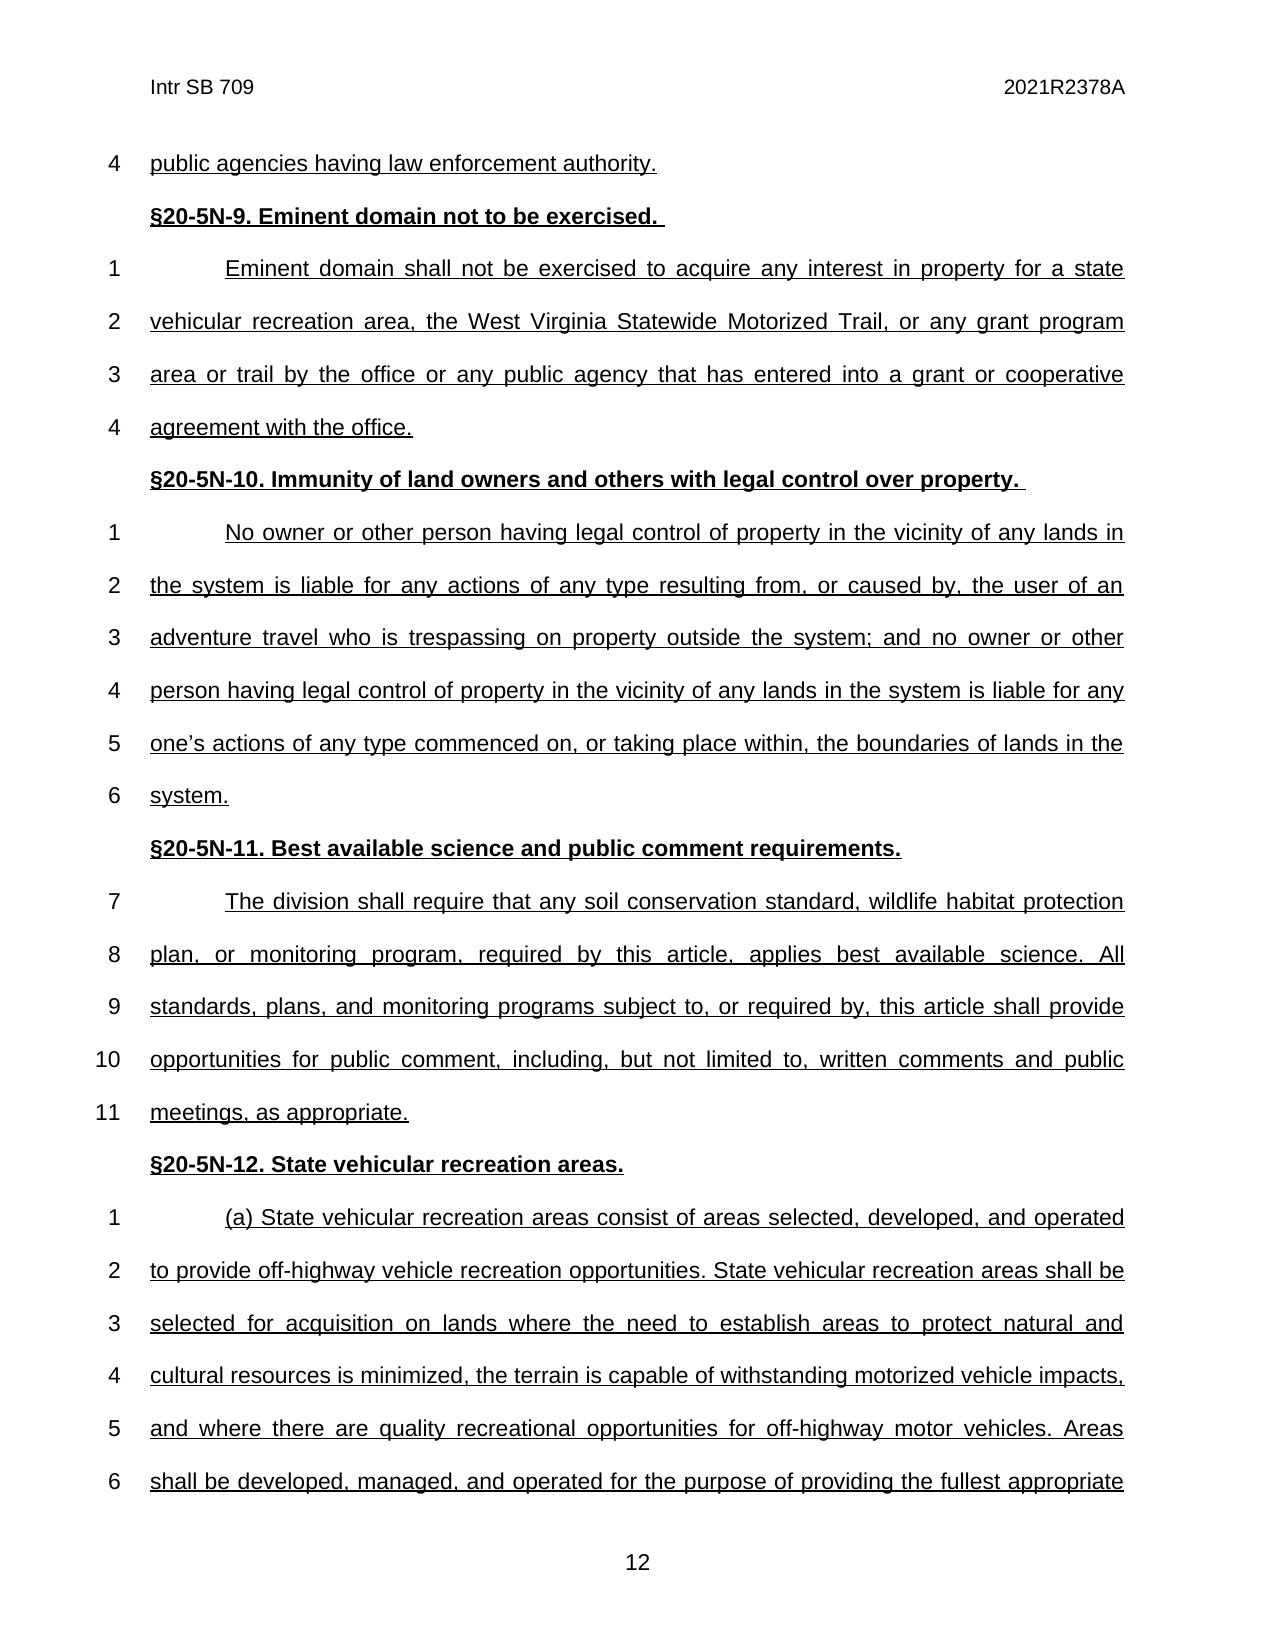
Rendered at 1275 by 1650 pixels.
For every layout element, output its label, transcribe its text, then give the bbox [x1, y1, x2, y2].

text No owner or other person having legal control of property in the vicinity of any lands in the system is liable for any actions of any type resulting from, or caused by, the user of an adventure travel who is trespassing on property outside the system; and no owner or other person having legal control of property in the vicinity of any lands in the system is liable for any one’s actions of any type commenced on, or taking place within, the boundaries of lands in the system. [150, 701, 1125, 809]
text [150, 150, 1125, 176]
text The division shall require that any soil conservation standard, wildlife habitat protection plan, or monitoring program, required by this article, applies best available science. All standards, plans, and monitoring programs subject to, or required by, this article shall provide opportunities for public comment, including, but not limited to, written comments and public meetings, as appropriate. [150, 965, 1125, 1016]
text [150, 1386, 1125, 1494]
text Eminent domain shall not be exercised to acquire any interest in property for a state vehicular recreation area, the West Virginia Statewide Motorized Trail, or any grant program area or trail by the office or any public agency that has entered into a grant or cooperative agreement with the office. [150, 332, 1125, 384]
subtitle §20-5N-10. Immunity of land owners and others with legal control over property. [150, 466, 1125, 493]
subtitle §20-5N-11. Best available science and public comment requirements. [150, 835, 1125, 862]
text The division shall require that any soil conservation standard, wildlife habitat protection plan, or monitoring program, required by this article, applies best available science. All standards, plans, and monitoring programs subject to, or required by, this article shall provide opportunities for public comment, including, but not limited to, written comments and public meetings, as appropriate. [150, 888, 1125, 963]
subtitle §20-5N-9. Eminent domain not to be exercised. [150, 203, 1125, 229]
text The division shall require that any soil conservation standard, wildlife habitat protection plan, or monitoring program, required by this article, applies best available science. All standards, plans, and monitoring programs subject to, or required by, this article shall provide opportunities for public comment, including, but not limited to, written comments and public meetings, as appropriate. [150, 1070, 1125, 1125]
subtitle §20-5N-12. State vehicular recreation areas. [150, 1151, 1125, 1178]
text No owner or other person having legal control of property in the vicinity of any lands in the system is liable for any actions of any type resulting from, or caused by, the user of an adventure travel who is trespassing on property outside the system; and no owner or other person having legal control of property in the vicinity of any lands in the system is liable for any one’s actions of any type commenced on, or taking place within, the boundaries of lands in the system. [150, 519, 1125, 700]
text The division shall require that any soil conservation standard, wildlife habitat protection plan, or monitoring program, required by this article, applies best available science. All standards, plans, and monitoring programs subject to, or required by, this article shall provide opportunities for public comment, including, but not limited to, written comments and public meetings, as appropriate. [150, 1017, 1125, 1069]
text Eminent domain shall not be exercised to acquire any interest in property for a state vehicular recreation area, the West Virginia Statewide Motorized Trail, or any grant program area or trail by the office or any public agency that has entered into a grant or cooperative agreement with the office. [150, 385, 1125, 440]
text Eminent domain shall not be exercised to acquire any interest in property for a state vehicular recreation area, the West Virginia Statewide Motorized Trail, or any grant program area or trail by the office or any public agency that has entered into a grant or cooperative agreement with the office. [150, 255, 1125, 331]
